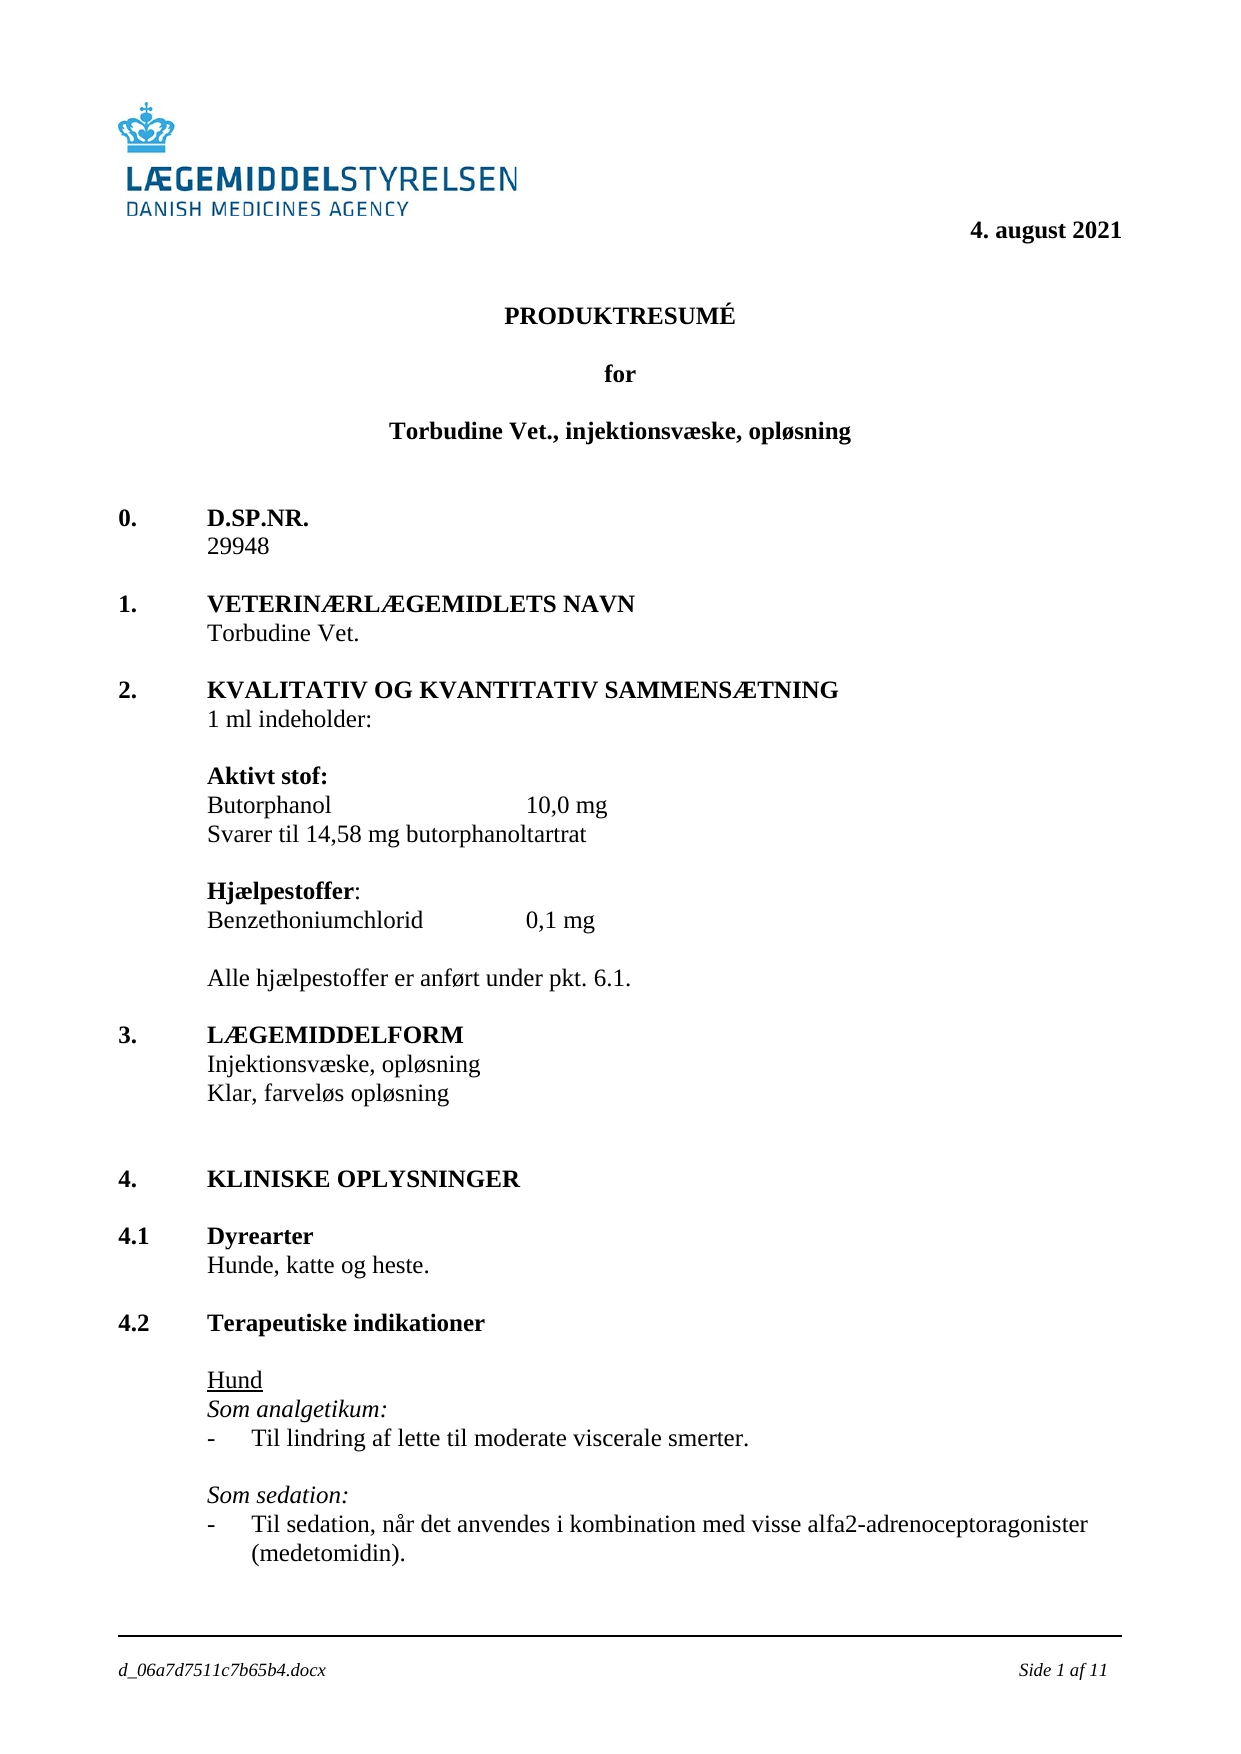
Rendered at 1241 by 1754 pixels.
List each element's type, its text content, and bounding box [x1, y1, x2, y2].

text 1. VETERINÆRLÆGEMIDLETS NAVN [118, 589, 1122, 618]
list Til lindring af lette til moderate viscerale smerter. [207, 1423, 1122, 1451]
text 4.1 Dyrearter [118, 1221, 1122, 1250]
text Klar, farveløs opløsning [207, 1078, 1122, 1106]
picture [118, 102, 517, 216]
text 4. august 2021 [118, 215, 1122, 244]
text Hunde, katte og heste. [207, 1250, 1122, 1279]
text for [118, 359, 1122, 388]
text Alle hjælpestoffer er anført under pkt. 6.1. [207, 963, 1122, 991]
text Butorphanol 10,0 mg [118, 790, 1122, 819]
list Til sedation, når det anvendes i kombination med visse alfa2-adrenoceptoragonister (medetomidin). [207, 1509, 1122, 1566]
text Hund [207, 1365, 1122, 1394]
text Aktivt stof: [207, 761, 1122, 790]
text Som sedation: [207, 1480, 1122, 1509]
text 29948 [118, 531, 1122, 560]
text 4. KLINISKE OPLYSNINGER [118, 1164, 1122, 1193]
text Torbudine Vet. [118, 618, 1122, 646]
text 2. KVALITATIV OG KVANTITATIV SAMMENSÆTNING [118, 675, 1122, 704]
text 3. LÆGEMIDDELFORM [118, 1020, 1122, 1049]
text Hjælpestoffer: [118, 876, 1122, 905]
text 0. D.SP.NR. [118, 503, 1122, 531]
text 1 ml indeholder: [207, 704, 1122, 733]
text Benzethoniumchlorid 0,1 mg [118, 905, 1122, 934]
text 4.2 Terapeutiske indikationer [118, 1308, 1122, 1336]
text Som analgetikum: [207, 1394, 1122, 1423]
text Svarer til 14,58 mg butorphanoltartrat [118, 819, 1122, 848]
text Injektionsvæske, opløsning [207, 1049, 1122, 1078]
text Torbudine Vet., injektionsvæske, opløsning [118, 416, 1122, 445]
text PRODUKTRESUMÉ [118, 301, 1122, 330]
